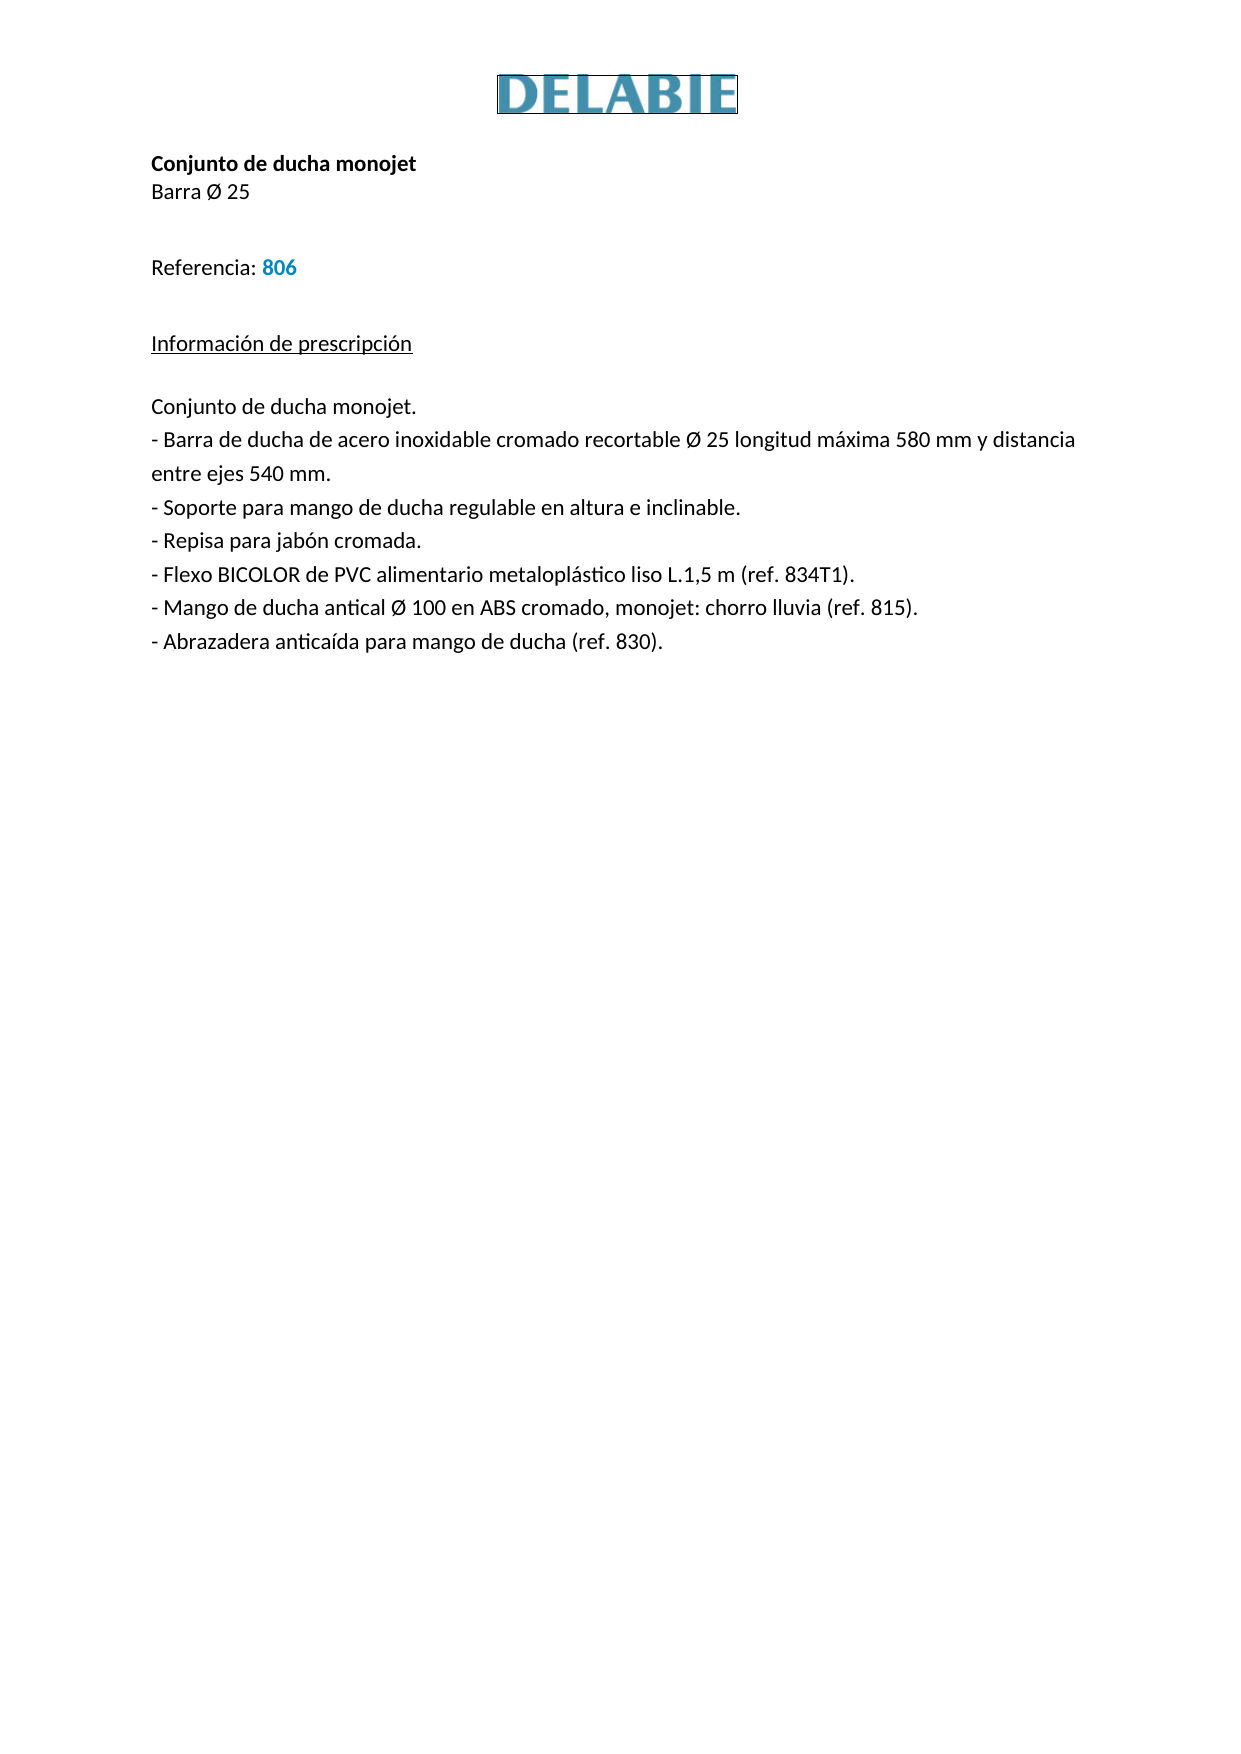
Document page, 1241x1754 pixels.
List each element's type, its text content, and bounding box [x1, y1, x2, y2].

text - Repisa para jabón cromada. [151, 526, 1084, 554]
text - Barra de ducha de acero inoxidable cromado recortable Ø 25 longitud máxima 580 mm y distancia entre ejes 540 mm. [151, 426, 1084, 487]
picture [498, 76, 737, 113]
text - Abrazadera anticaída para mango de ducha (ref. 830). [151, 627, 1084, 655]
text - Flexo BICOLOR de PVC alimentario metaloplástico liso L.1,5 m (ref. 834T1). [151, 560, 1084, 588]
text - Soporte para mango de ducha regulable en altura e inclinable. [151, 493, 1084, 521]
text Conjunto de ducha monojet [151, 149, 1084, 177]
text - Mango de ducha antical Ø 100 en ABS cromado, monojet: chorro lluvia (ref. 815). [151, 593, 1084, 621]
text Información de prescripción [151, 329, 1084, 357]
text Barra Ø 25 [151, 177, 1084, 205]
text Conjunto de ducha monojet. [151, 392, 1084, 420]
text Referencia: 806 [151, 253, 1084, 281]
